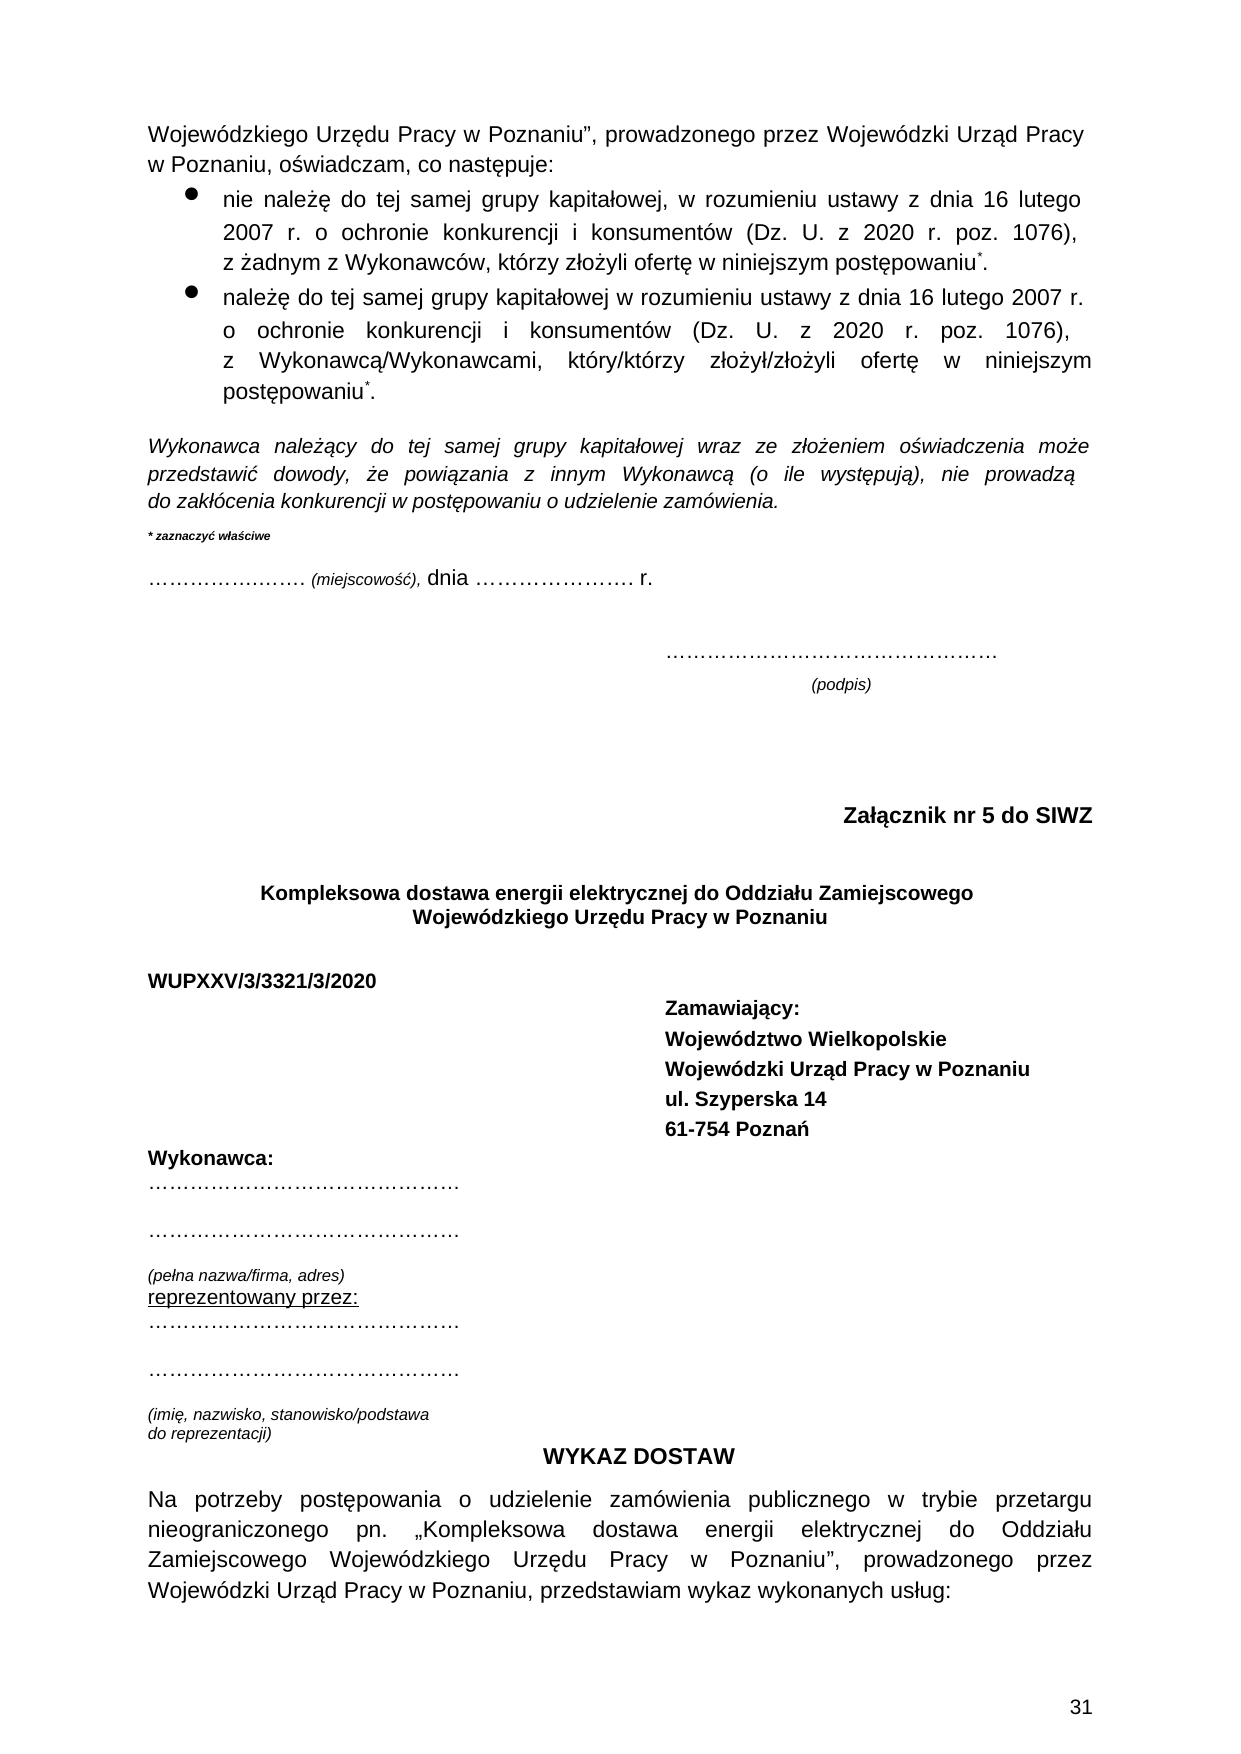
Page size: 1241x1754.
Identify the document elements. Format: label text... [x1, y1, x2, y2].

text Zamawiający: [148, 996, 1092, 1020]
text Województwo Wielkopolskie [148, 1027, 1092, 1051]
text * zaznaczyć właściwe [148, 529, 1092, 553]
text (pełna nazwa/firma, adres) [148, 1266, 472, 1285]
text Kompleksowa dostawa energii elektrycznej do Oddziału Zamiejscowego Wojewódzkiego Urzędu Pracy w Poznaniu [148, 881, 1092, 929]
text (imię, nazwisko, stanowisko/podstawa do reprezentacji) [148, 1405, 472, 1443]
text reprezentowany przez: [148, 1285, 1092, 1309]
text Na potrzeby postępowania o udzielenie zamówienia publicznego w trybie przetargu nieograniczonego pn. „Kompleksowa dostawa energii elektrycznej do Oddziału Zamiejscowego Wojewódzkiego Urzędu Pracy w Poznaniu”, prowadzonego przez Wojewódzki Urząd Pracy w Poznaniu, przedstawiam wykaz wykonanych usług: [148, 1486, 1092, 1603]
list należę do tej samej grupy kapitałowej w rozumieniu ustawy z dnia 16 lutego 2007 r. o ochronie konkurencji i konsumentów (Dz. U. z 2020 r. poz. 1076), z Wykonawcą/Wykonawcami, który/którzy złożył/złożyli ofertę w niniejszym postępowaniu*. [185, 279, 1092, 404]
text Załącznik nr 5 do SIWZ [738, 802, 1092, 829]
text (podpis) [738, 675, 1092, 694]
list nie należę do tej samej grupy kapitałowej, w rozumieniu ustawy z dnia 16 lutego 2007 r. o ochronie konkurencji i konsumentów (Dz. U. z 2020 r. poz. 1076), z żadnym z Wykonawców, którzy złożyli ofertę w niniejszym postępowaniu*. [185, 181, 1092, 276]
text Wykonawca: [148, 1146, 1092, 1170]
text Wykonawca należący do tej samej grupy kapitałowej wraz ze złożeniem oświadczenia może przedstawić dowody, że powiązania z innym Wykonawcą (o ile występują), nie prowadzą do zakłócenia konkurencji w postępowaniu o udzielenie zamówienia. [148, 434, 1092, 513]
text ……………………………………………………………………………… [148, 1170, 472, 1242]
text ul. Szyperska 14 [148, 1086, 1092, 1110]
text ………………………………………… [148, 639, 1092, 663]
text WUPXXV/3/3321/3/2020 [148, 969, 1092, 993]
text WYKAZ DOSTAW [148, 1443, 1092, 1470]
text …………….……. (miejscowość), dnia …………………. r. [148, 565, 1092, 590]
text Wojewódzkiego Urzędu Pracy w Poznaniu”, prowadzonego przez Wojewódzki Urząd Pracy w Poznaniu, oświadczam, co następuje: [148, 121, 1092, 177]
text Wojewódzki Urząd Pracy w Poznaniu [591, 1057, 1092, 1081]
text ……………………………………………………………………………… [148, 1309, 472, 1381]
text 61-754 Poznań [148, 1116, 1092, 1140]
